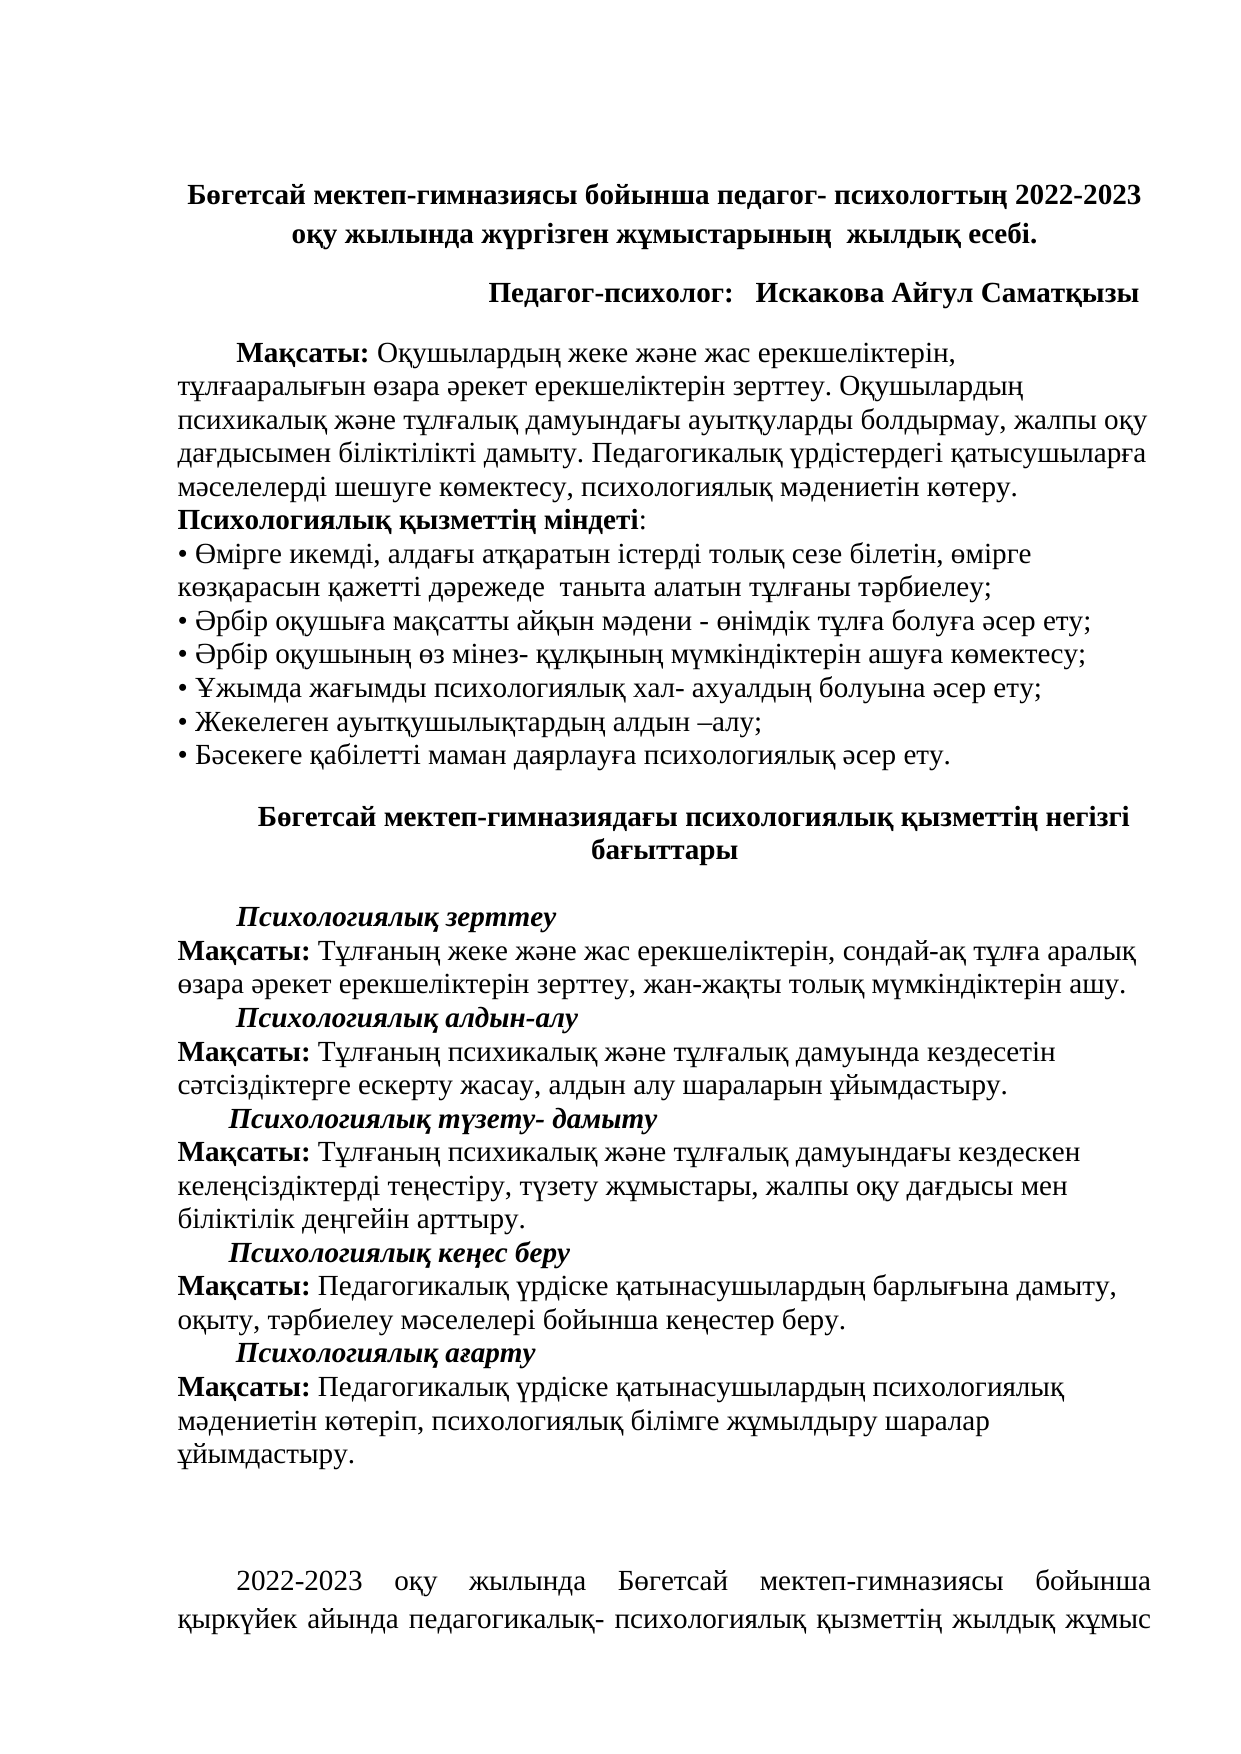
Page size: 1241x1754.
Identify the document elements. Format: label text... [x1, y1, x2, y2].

text Педагог-психолог: Искакова Айгул Саматқызы [177, 275, 1152, 309]
text Психологиялық зерттеу [177, 899, 1152, 933]
text Мақсаты: Тұлғаның жеке және жас ерекшеліктерін, сондай-ақ тұлға аралық өзара әрекет ерекшеліктерін зерттеу, жан-жақты толық мүмкіндіктерін ашу. Психологиялық алдын-алу Мақсаты: Тұлғаның психикалық және тұлғалық дамуында кездесетін сәтсіздіктерге ескерту жасау, алдын алу шараларын ұйымдастыру. Психологиялық түзету- дамыту Мақсаты: Тұлғаның психикалық және тұлғалық дамуындағы кездескен келеңсіздіктерді теңестіру, түзету жұмыстары, жалпы оқу дағдысы мен біліктілік деңгейін арттыру. Психологиялық кеңес беру Мақсаты: Педагогикалық үрдіске қатынасушылардың барлығына дамыту, оқыту, тәрбиелеу мәселелері бойынша кеңестер беру. Психологиялық ағарту Мақсаты: Педагогикалық үрдіске қатынасушылардың психологиялық мәдениетін көтеріп, психологиялық білімге жұмылдыру шаралар ұйымдастыру. [177, 933, 1152, 1470]
text Мақсаты: Оқушылардың жеке және жас ерекшеліктерін, тұлғааралығын өзара әрекет ерекшеліктерін зерттеу. Оқушылардың психикалық және тұлғалық дамуындағы ауытқуларды болдырмау, жалпы оқу дағдысымен біліктілікті дамыту. Педагогикалық үрдістердегі қатысушыларға мәселелерді шешуге көмектесу, психологиялық мәдениетін көтеру. Психологиялық қызметтің міндеті: • Өмірге икемді, алдағы атқаратын істерді толық сезе білетін, өмірге көзқарасын қажетті дәрежеде таныта алатын тұлғаны тәрбиелеу; • Әрбір оқушыға мақсатты айқын мәдени - өнімдік тұлға болуға әсер ету; • Әрбір оқушының өз мінез- құлқының мүмкіндіктерін ашуға көмектесу; • Ұжымда жағымды психологиялық хал- ахуалдың болуына әсер ету; • Жекелеген ауытқушылықтардың алдын –алу; • Бәсекеге қабілетті маман даярлауға психологиялық әсер ету. [177, 335, 1152, 799]
text Бөгетсай мектеп-гимназиядағы психологиялық қызметтің негізгі бағыттары [177, 799, 1152, 866]
text Бөгетсай мектеп-гимназиясы бойынша педагог- психологтың 2022-2023 оқу жылында жүргізген жұмыстарының жылдық есебі. [177, 177, 1152, 249]
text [177, 1563, 1152, 1635]
